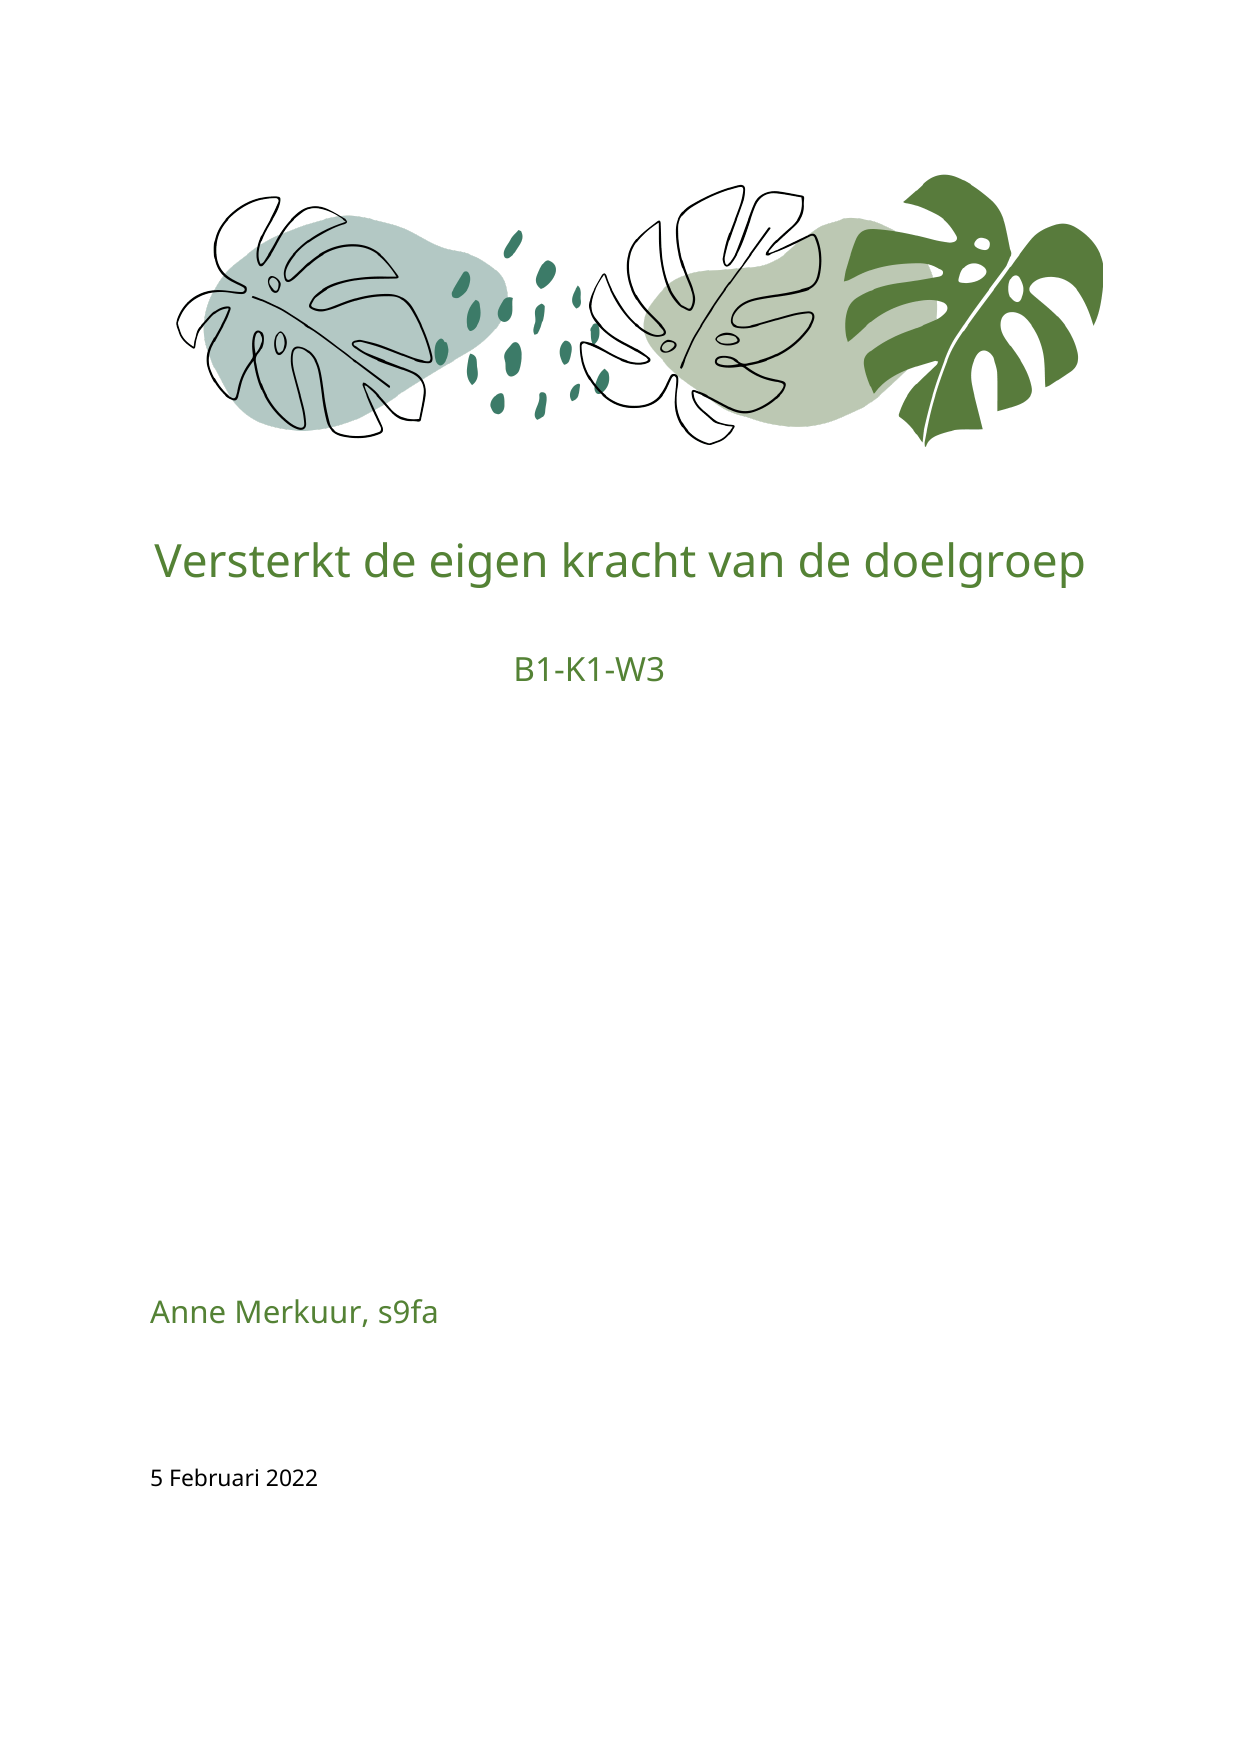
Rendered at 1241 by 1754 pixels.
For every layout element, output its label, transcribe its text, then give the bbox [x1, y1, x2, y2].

subtitle Anne Merkuur, s9fa [150, 1290, 1090, 1333]
subtitle B1-K1-W3 [150, 646, 1090, 691]
text 5 Februari 2022 [150, 1462, 1090, 1493]
subtitle Versterkt de eigen kracht van de doelgroep [150, 528, 1090, 591]
